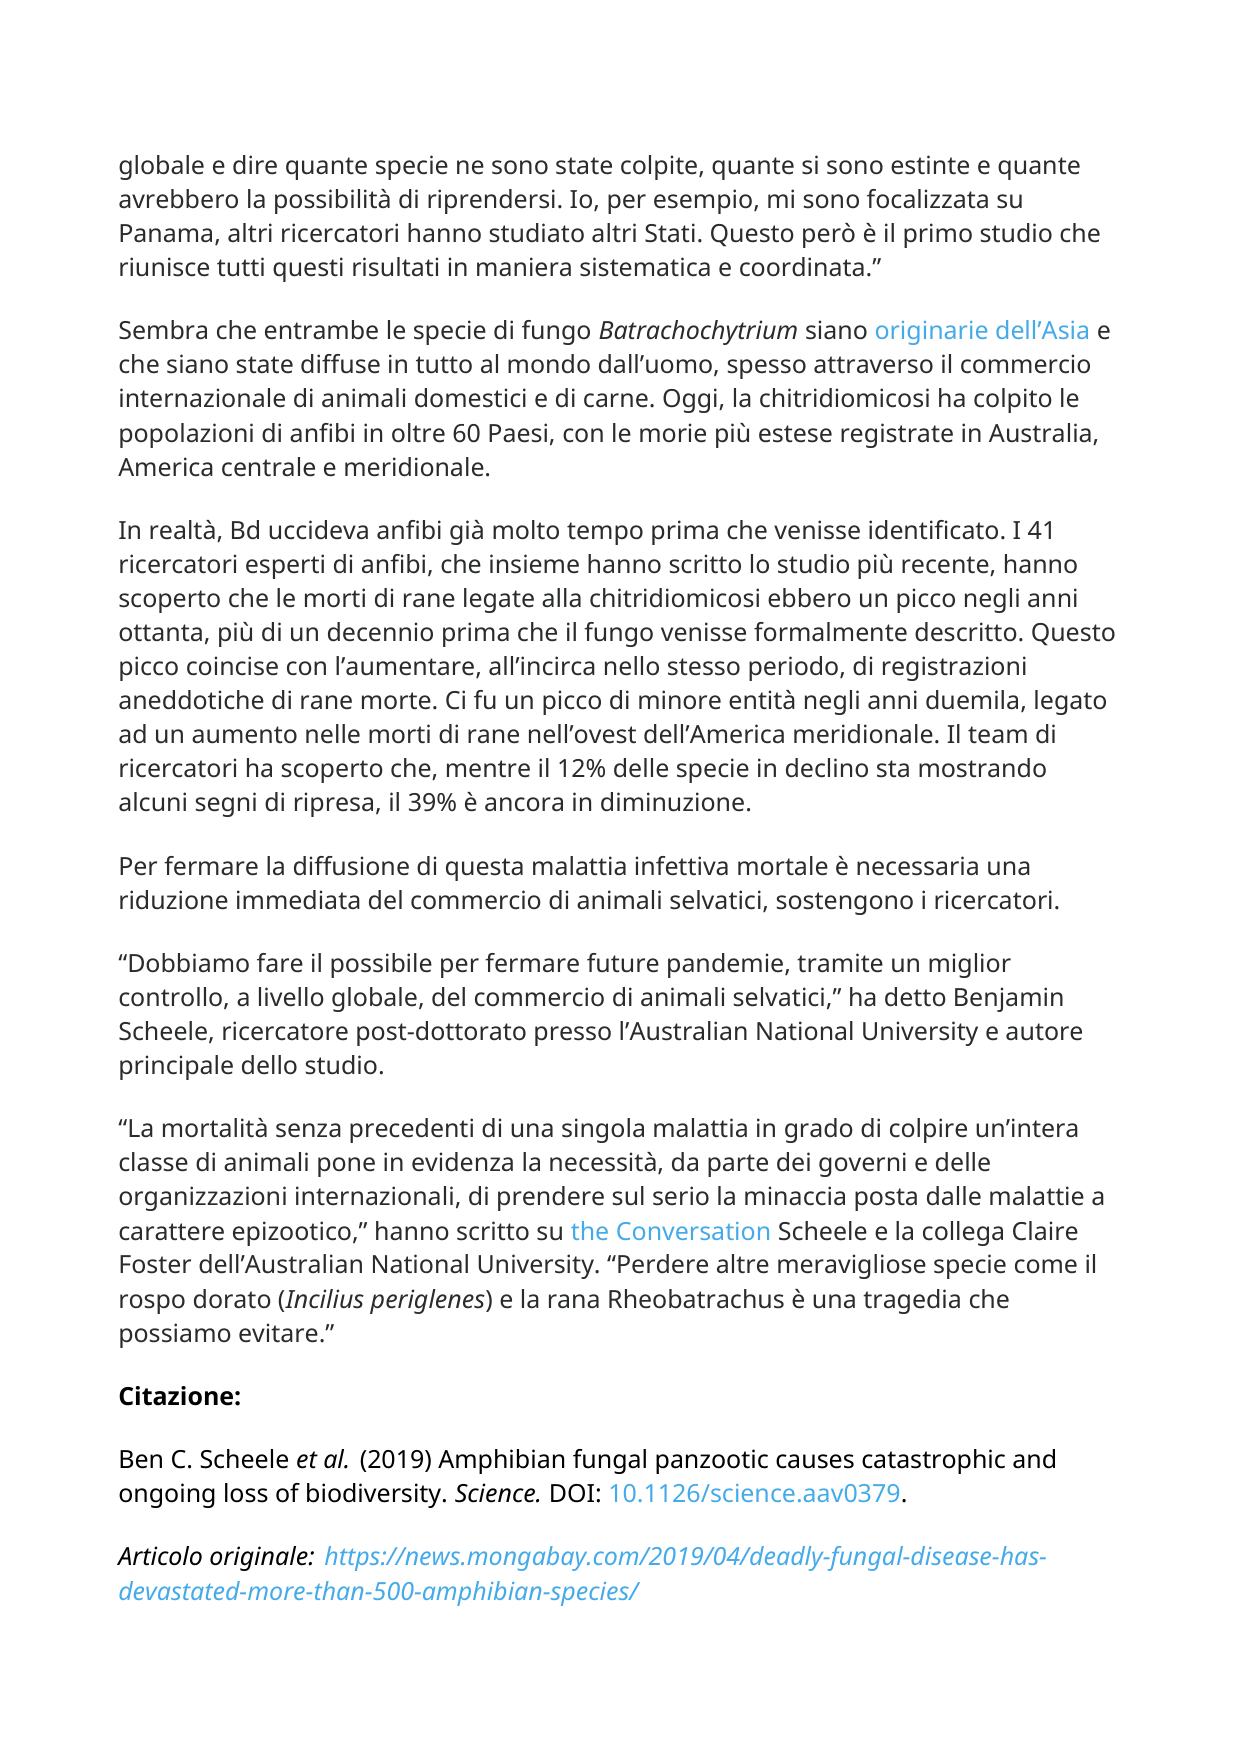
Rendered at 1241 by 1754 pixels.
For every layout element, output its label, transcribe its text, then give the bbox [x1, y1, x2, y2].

text Ben C. Scheele et al. (2019) Amphibian fungal panzootic causes catastrophic and ongoing loss of biodiversity. Science. DOI: 10.1126/science.aav0379. [118, 1442, 1122, 1510]
text Per fermare la diffusione di questa malattia infettiva mortale è necessaria una riduzione immediata del commercio di animali selvatici, sostengono i ricercatori. [118, 848, 1122, 916]
text In realtà, Bd uccideva anfibi già molto tempo prima che venisse identificato. I 41 ricercatori esperti di anfibi, che insieme hanno scritto lo studio più recente, hanno scoperto che le morti di rane legate alla chitridiomicosi ebbero un picco negli anni ottanta, più di un decennio prima che il fungo venisse formalmente descritto. Questo picco coincise con l’aumentare, all’incirca nello stesso periodo, di registrazioni aneddotiche di rane morte. Ci fu un picco di minore entità negli anni duemila, legato ad un aumento nelle morti di rane nell’ovest dell’America meridionale. Il team di ricercatori ha scoperto che, mentre il 12% delle specie in declino sta mostrando alcuni segni di ripresa, il 39% è ancora in diminuzione. [118, 512, 1122, 819]
text Sembra che entrambe le specie di fungo Batrachochytrium siano originarie dell’Asia e che siano state diffuse in tutto al mondo dall’uomo, spesso attraverso il commercio internazionale di animali domestici e di carne. Oggi, la chitridiomicosi ha colpito le popolazioni di anfibi in oltre 60 Paesi, con le morie più estese registrate in Australia, America centrale e meridionale. [118, 313, 1122, 483]
text “Dobbiamo fare il possibile per fermare future pandemie, tramite un miglior controllo, a livello globale, del commercio di animali selvatici,” ha detto Benjamin Scheele, ricercatore post-dottorato presso l’Australian National University e autore principale dello studio. [118, 946, 1122, 1082]
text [118, 148, 1122, 284]
text “La mortalità senza precedenti di una singola malattia in grado di colpire un’intera classe di animali pone in evidenza la necessità, da parte dei governi e delle organizzazioni internazionali, di prendere sul serio la minaccia posta dalle malattie a carattere epizootico,” hanno scritto su the Conversation Scheele e la collega Claire Foster dell’Australian National University. “Perdere altre meravigliose specie come il rospo dorato (Incilius periglenes) e la rana Rheobatrachus è una tragedia che possiamo evitare.” [118, 1111, 1122, 1349]
text Articolo originale: https://news.mongabay.com/2019/04/deadly-fungal-disease-has-devastated-more-than-500-amphibian-species/ [118, 1539, 1122, 1607]
text Citazione: [118, 1378, 1122, 1413]
